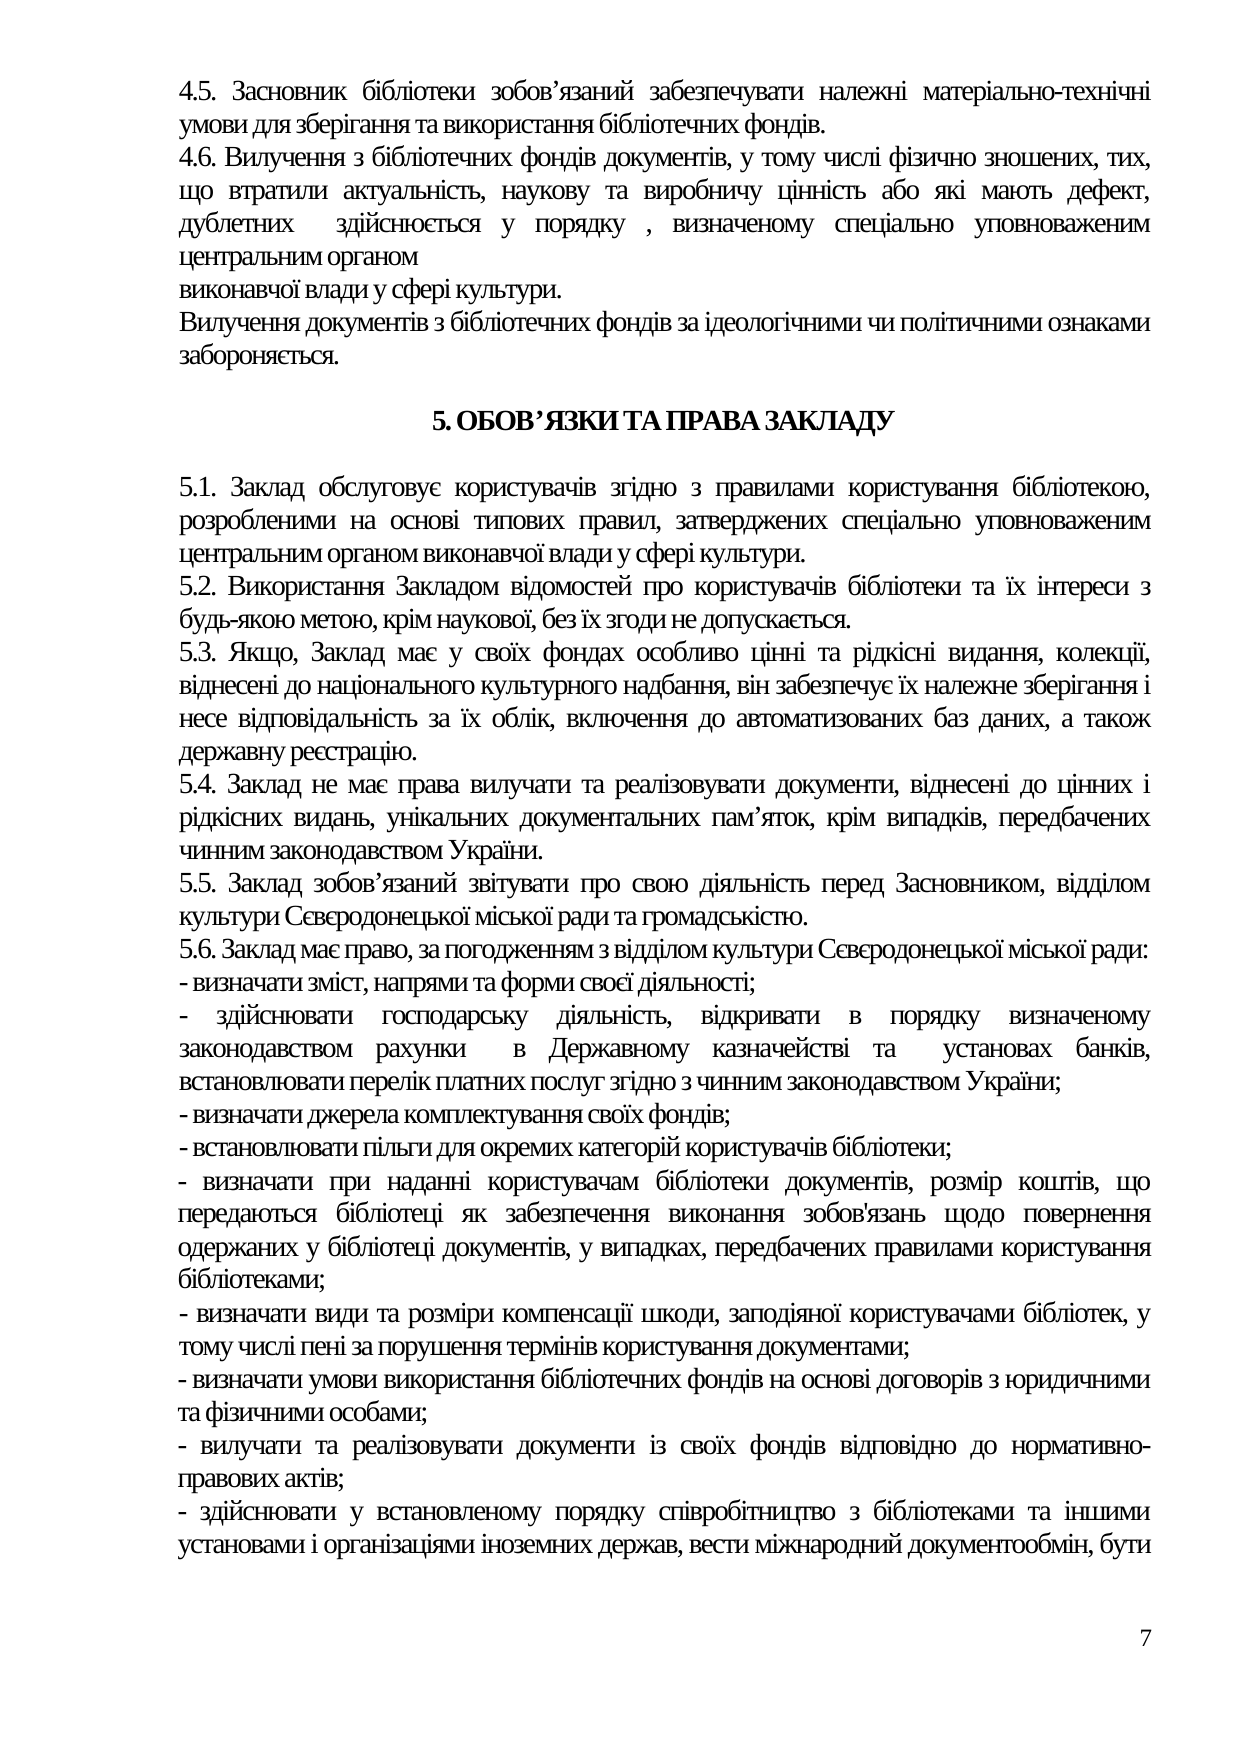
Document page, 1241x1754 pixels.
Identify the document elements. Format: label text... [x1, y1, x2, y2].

text 5.2. Використання Закладом відомостей про користувачів бібліотеки та їх інтереси з будь-якою метою, крім наукової, без їх згоди не допускається. [179, 569, 1152, 635]
text - визначати зміст, напрями та форми своєї діяльності; [179, 965, 1152, 998]
text 5. ОБОВ’ЯЗКИ ТА ПРАВА ЗАКЛАДУ [177, 404, 1152, 437]
text 4.5. Засновник бібліотеки зобов’язаний забезпечувати належні матеріально-технічні умови для зберігання та використання бібліотечних фондів. [179, 74, 1152, 140]
text - здійснювати господарську діяльність, відкривати в порядку визначеному законодавством рахунки в Державному казначействі та установах банків, встановлювати перелік платних послуг згідно з чинним законодавством України; [179, 998, 1152, 1097]
text - встановлювати пільги для окремих категорій користувачів бібліотеки; [179, 1131, 1152, 1163]
text - вилучати та реалізовувати документи із своїх фондів відповідно до нормативно-правових актів; [177, 1428, 1152, 1494]
text 5.3. Якщо, Заклад має у своїх фондах особливо цінні та рідкісні видання, колекції, віднесені до національного культурного надбання, він забезпечує їх належне зберігання і несе відповідальність за їх облік, включення до автоматизованих баз даних, а також державну реєстрацію. [179, 635, 1152, 767]
text - визначати джерела комплектування своїх фондів; [179, 1097, 1152, 1131]
text - визначати умови використання бібліотечних фондів на основі договорів з юридичними та фізичними особами; [177, 1362, 1152, 1428]
text - визначати при наданні користувачам бібліотеки документів, розмір коштів, що передаються бібліотеці як забезпечення виконання зобов'язань щодо повернення одержаних у бібліотеці документів, у випадках, передбачених правилами користування бібліотеками; [177, 1163, 1152, 1296]
text виконавчої влади у сфері культури. [179, 272, 1152, 305]
text Вилучення документів з бібліотечних фондів за ідеологічними чи політичними ознаками забороняється. [179, 305, 1152, 371]
text 5.1. Заклад обслуговує користувачів згідно з правилами користування бібліотекою, розробленими на основі типових правил, затверджених спеціально уповноваженим центральним органом виконавчої влади у сфері культури. [179, 470, 1152, 569]
text 5.5. Заклад зобов’язаний звітувати про свою діяльність перед Засновником, відділом культури Сєвєродонецької міської ради та громадськістю. [179, 866, 1152, 932]
text 4.6. Вилучення з бібліотечних фондів документів, у тому числі фізично зношених, тих, що втратили актуальність, наукову та виробничу цінність або які мають дефект, дублетних здійснюється у порядку , визначеному спеціально уповноваженим центральним органом [179, 140, 1152, 272]
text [177, 1494, 1152, 1560]
text 5.6. Заклад має право, за погодженням з відділом культури Сєвєродонецької міської ради: [179, 932, 1152, 965]
text 5.4. Заклад не має права вилучати та реалізовувати документи, віднесені до цінних і рідкісних видань, унікальних документальних пам’яток, крім випадків, передбачених чинним законодавством України. [179, 767, 1152, 866]
text - визначати види та розміри компенсації шкоди, заподіяної користувачами бібліотек, у тому числі пені за порушення термінів користування документами; [179, 1296, 1152, 1362]
